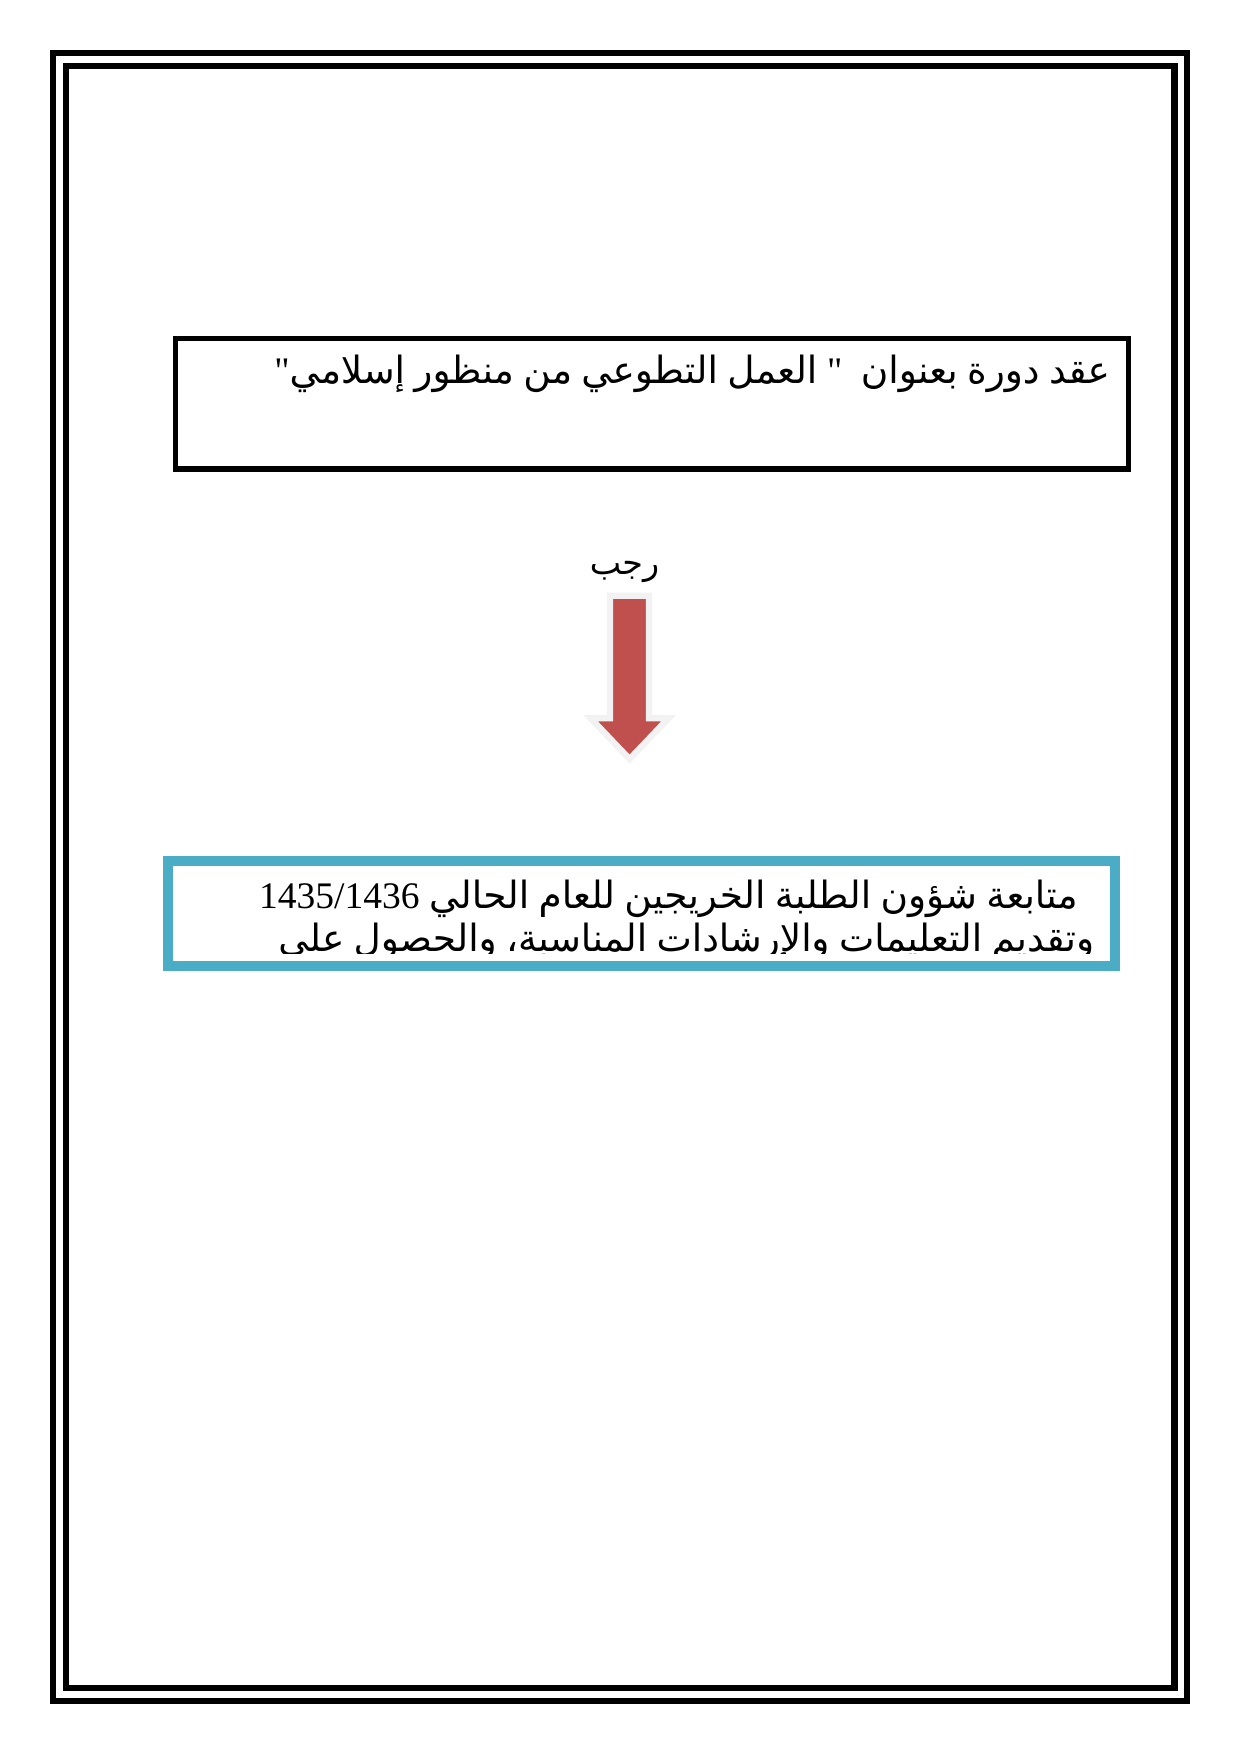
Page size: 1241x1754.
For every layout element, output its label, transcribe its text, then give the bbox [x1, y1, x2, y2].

text رجب [187, 543, 1053, 581]
